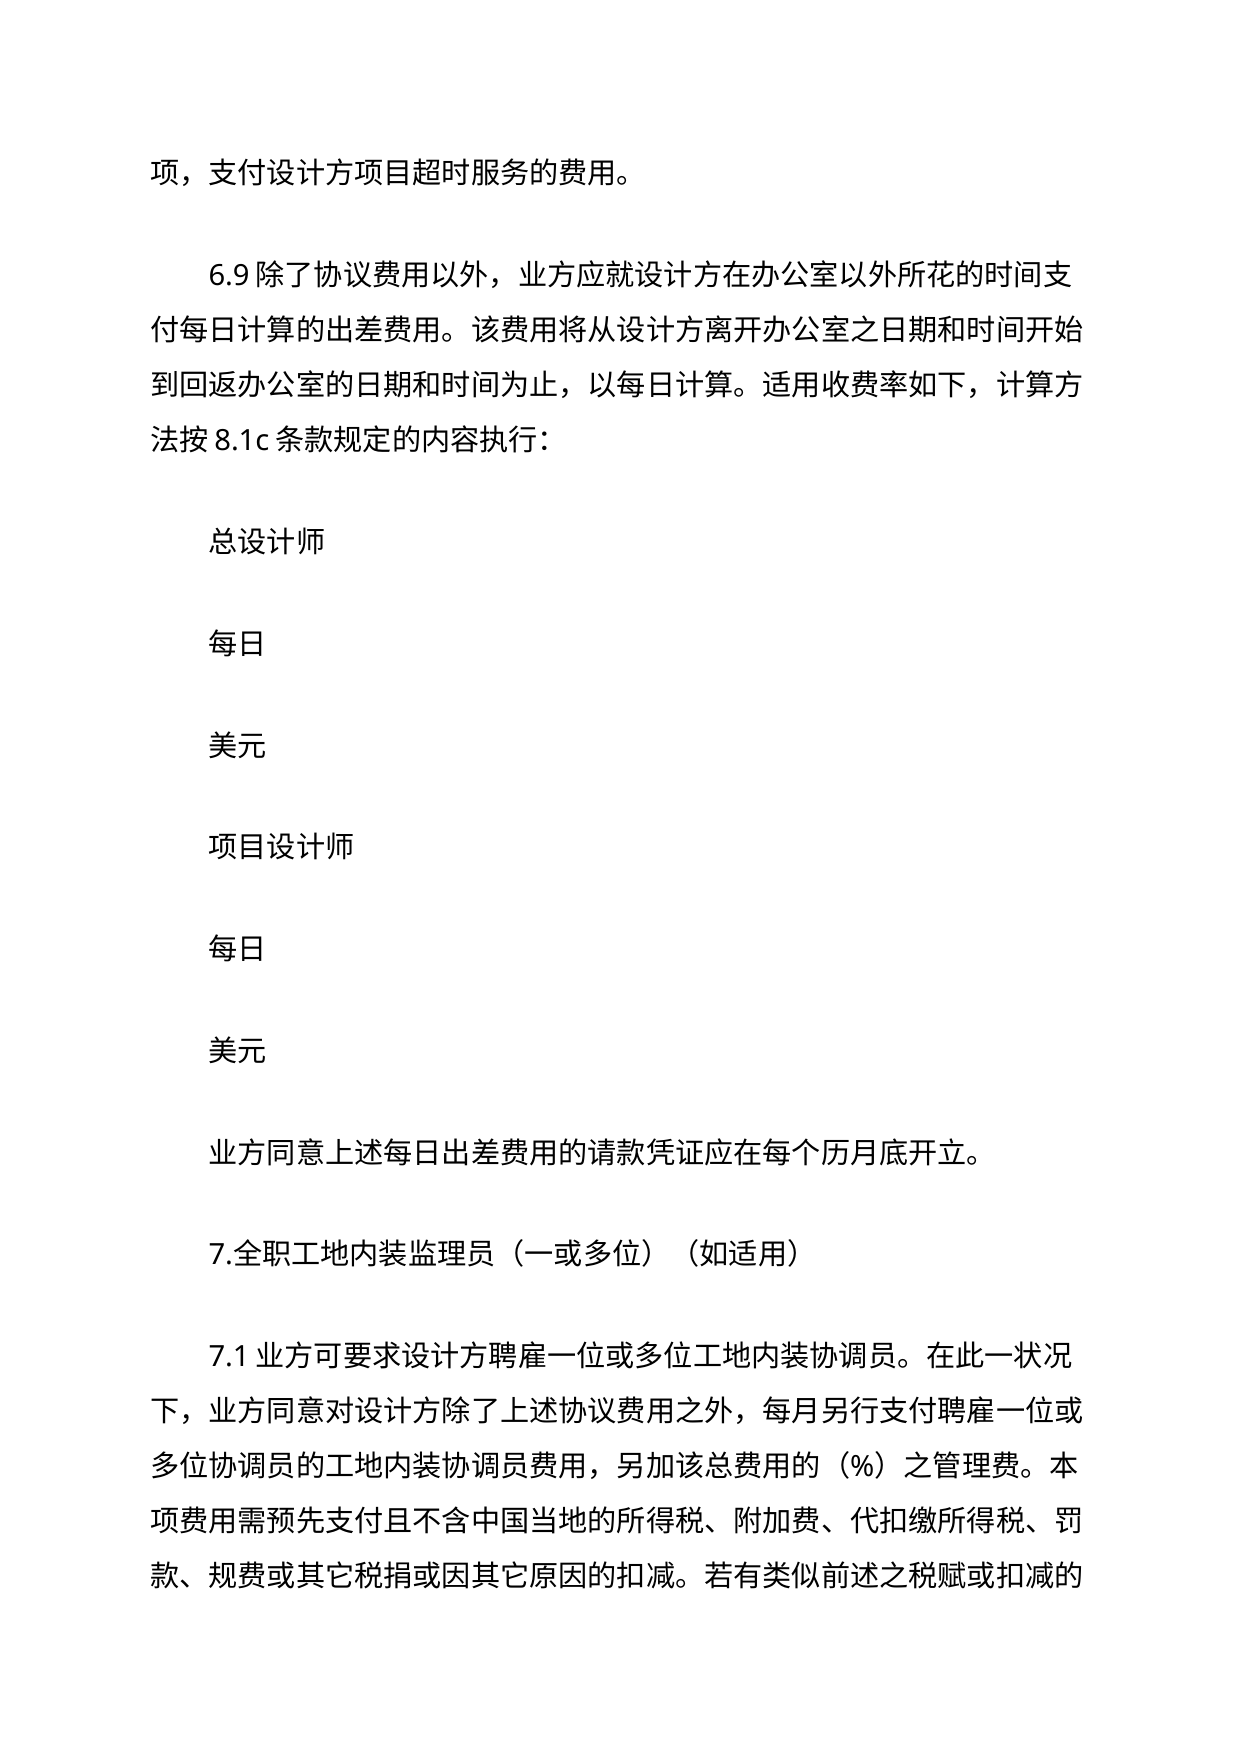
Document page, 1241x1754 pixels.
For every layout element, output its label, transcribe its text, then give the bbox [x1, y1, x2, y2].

text 业方同意上述每日出差费用的请款凭证应在每个历月底开立。 [150, 1129, 1090, 1171]
text 每日 [150, 926, 1090, 968]
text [150, 1333, 1090, 1595]
text 每日 [150, 620, 1090, 663]
text 项目设计师 [150, 824, 1090, 866]
text 6.9除了协议费用以外，业方应就设计方在办公室以外所花的时间支付每日计算的出差费用。该费用将从设计方离开办公室之日期和时间开始到回返办公室的日期和时间为止，以每日计算。适用收费率如下，计算方法按8.1c条款规定的内容执行： [150, 252, 1090, 459]
text 总设计师 [150, 518, 1090, 561]
text 7.全职工地内装监理员（一或多位）（如适用） [150, 1231, 1090, 1273]
text 美元 [150, 722, 1090, 764]
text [150, 150, 1090, 192]
text 美元 [150, 1027, 1090, 1070]
